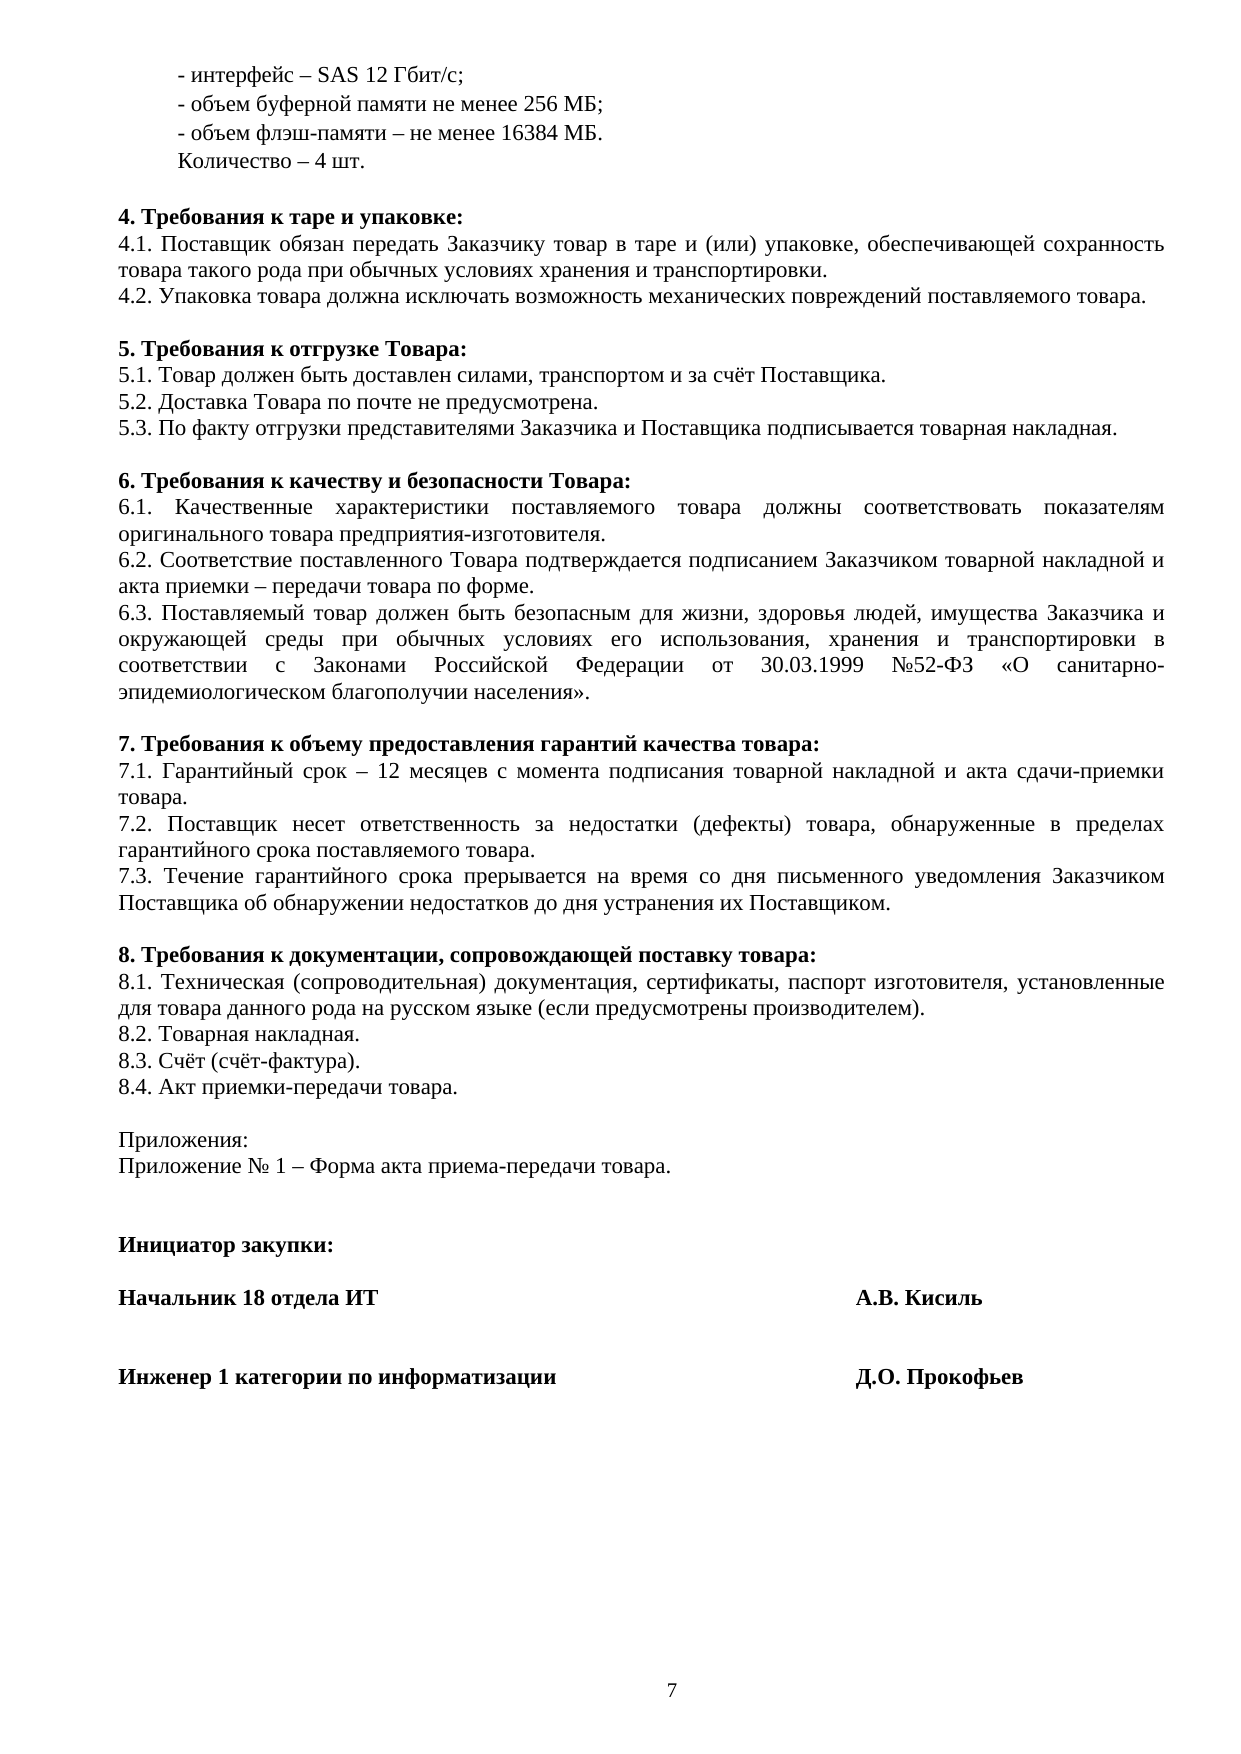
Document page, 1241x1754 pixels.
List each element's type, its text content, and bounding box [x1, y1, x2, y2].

text 8.4. Акт приемки-передачи товара. [118, 1073, 1167, 1099]
text 8. Требования к документации, сопровождающей поставку товара: [118, 941, 1167, 968]
text 8.2. Товарная накладная. [118, 1020, 1167, 1047]
text 7.2. Поставщик несет ответственность за недостатки (дефекты) товара, обнаруженные в пределах гарантийного срока поставляемого товара. [118, 809, 1167, 862]
text 5.3. По факту отгрузки представителями Заказчика и Поставщика подписывается товарная накладная. [118, 414, 1167, 441]
text 6.1. Качественные характеристики поставляемого товара должны соответствовать показателям оригинального товара предприятия-изготовителя. [118, 493, 1167, 546]
text Приложения: [118, 1126, 1167, 1152]
text 6. Требования к качеству и безопасности Товара: [118, 467, 1167, 493]
text 5. Требования к отгрузке Товара: [118, 335, 1167, 362]
text 6.3. Поставляемый товар должен быть безопасным для жизни, здоровья людей, имущества Заказчика и окружающей среды при обычных условиях его использования, хранения и транспортировки в соответствии с Законами Российской Федерации от 30.03.1999 №52-ФЗ «О санитарно-эпидемиологическом благополучии населения». [118, 599, 1167, 704]
text 6.2. Соответствие поставленного Товара подтверждается подписанием Заказчиком товарной накладной и акта приемки – передачи товара по форме. [118, 546, 1167, 599]
text - объем флэш-памяти – не менее 16384 МБ. [177, 117, 1167, 146]
text Начальник 18 отдела ИТ А.В. Кисиль [118, 1284, 1167, 1310]
text 4.1. Поставщик обязан передать Заказчику товар в таре и (или) упаковке, обеспечивающей сохранность товара такого рода при обычных условиях хранения и транспортировки. [118, 230, 1167, 282]
text 7.1. Гарантийный срок – 12 месяцев с момента подписания товарной накладной и акта сдачи-приемки товара. [118, 757, 1167, 809]
text - объем буферной памяти не менее 256 МБ; [177, 88, 1167, 117]
text Инициатор закупки: [118, 1231, 1167, 1258]
text Инженер 1 категории по информатизации Д.О. Прокофьев [118, 1363, 1167, 1389]
text 8.3. Счёт (счёт-фактура). [118, 1047, 1167, 1073]
text - интерфейс – SAS 12 Гбит/с; [177, 59, 1167, 88]
text 5.2. Доставка Товара по почте не предусмотрена. [118, 388, 1167, 414]
text 8.1. Техническая (сопроводительная) документация, сертификаты, паспорт изготовителя, установленные для товара данного рода на русском языке (если предусмотрены производителем). [118, 968, 1167, 1020]
text 4. Требования к таре и упаковке: [118, 203, 1167, 230]
text Приложение № 1 – Форма акта приема-передачи товара. [118, 1152, 1167, 1178]
text Количество – 4 шт. [177, 146, 1167, 174]
text 7.3. Течение гарантийного срока прерывается на время со дня письменного уведомления Заказчиком Поставщика об обнаружении недостатков до дня устранения их Поставщиком. [118, 862, 1167, 915]
text 4.2. Упаковка товара должна исключать возможность механических повреждений поставляемого товара. [118, 282, 1167, 309]
text 7. Требования к объему предоставления гарантий качества товара: [118, 731, 1167, 757]
text 5.1. Товар должен быть доставлен силами, транспортом и за счёт Поставщика. [118, 362, 1167, 388]
